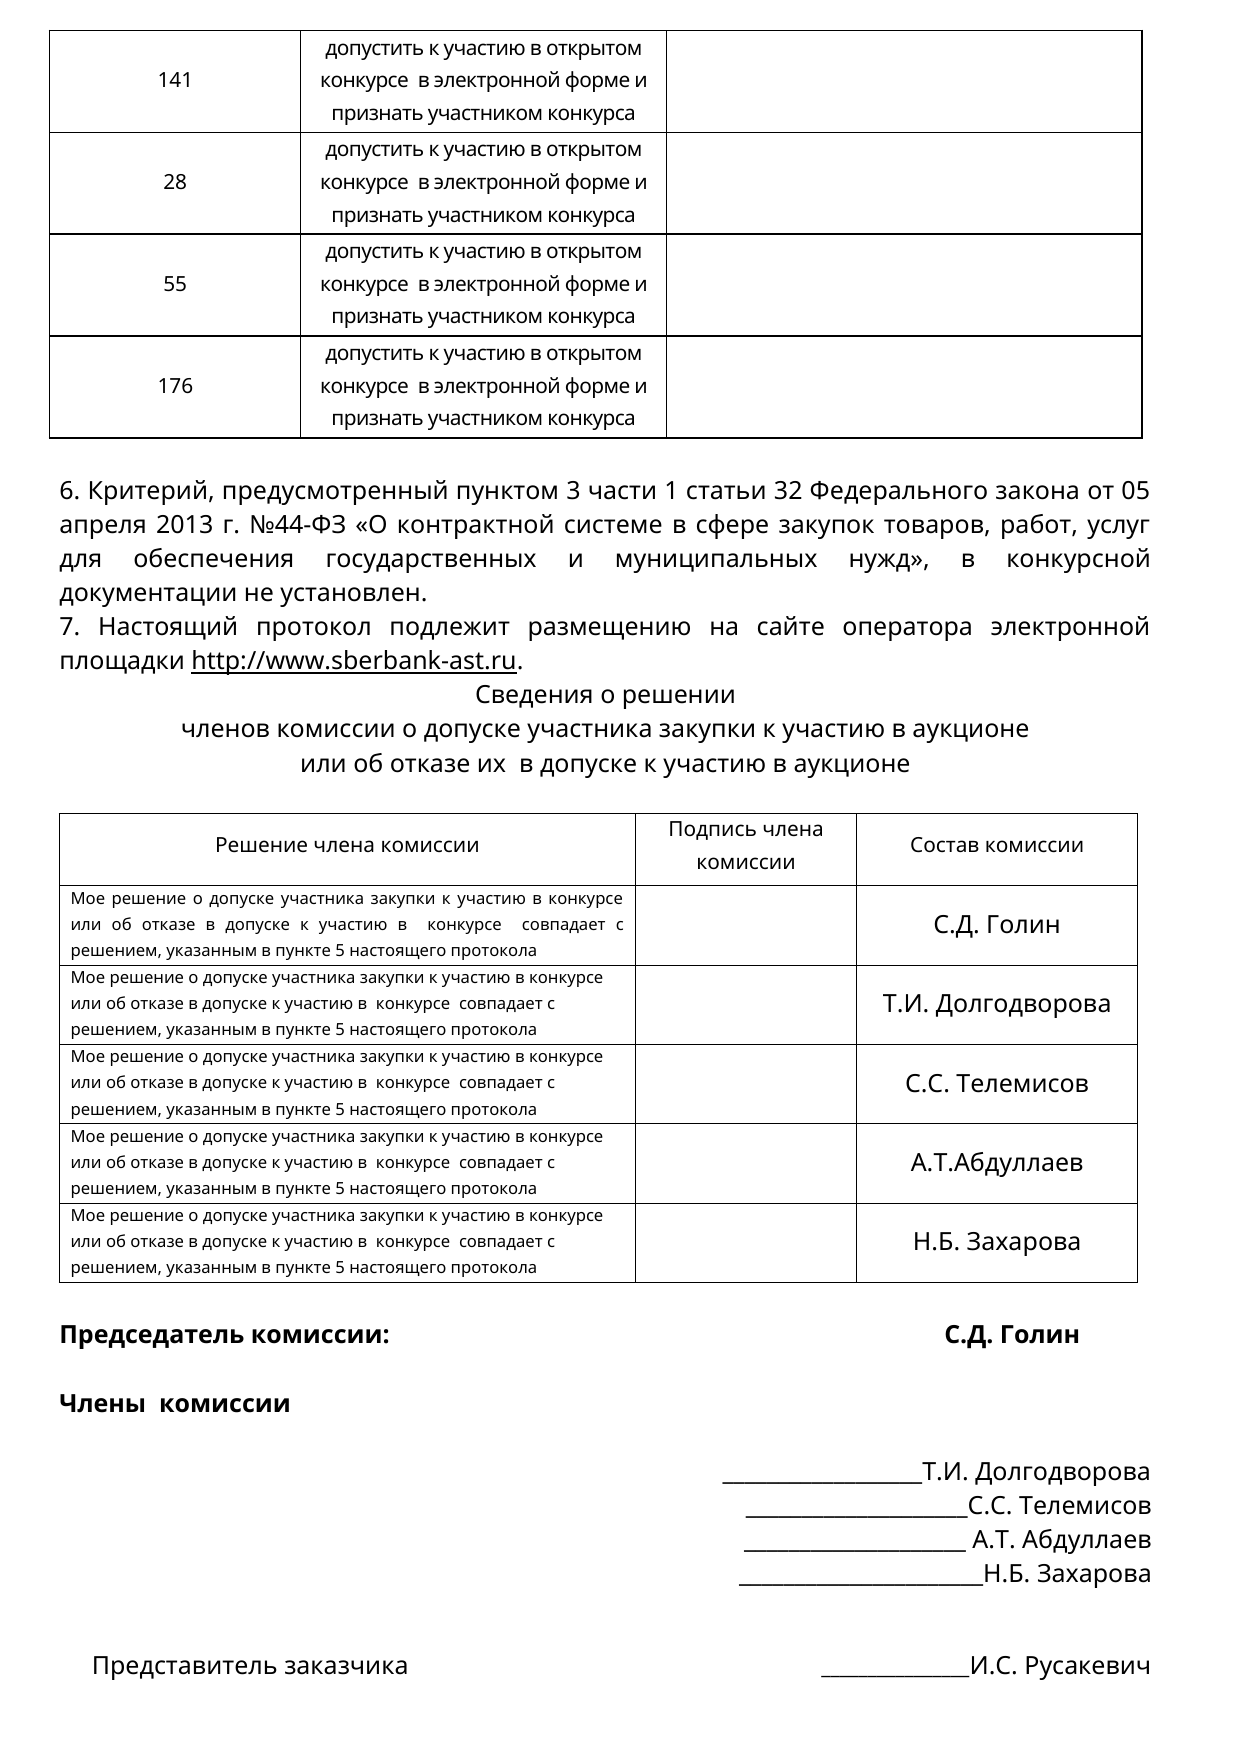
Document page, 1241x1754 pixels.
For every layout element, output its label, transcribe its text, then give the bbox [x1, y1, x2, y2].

table_cell Мое решение о допуске участника закупки к участию в конкурсе или об отказе в допуске к участию в конкурсе совпадает с решением, указанным в пункте 5 настоящего протокола [60, 966, 635, 1044]
table_cell Мое решение о допуске участника закупки к участию в конкурсе или об отказе в допуске к участию в конкурсе совпадает с решением, указанным в пункте 5 настоящего протокола [60, 1204, 635, 1282]
table_cell [636, 1124, 856, 1203]
text Сведения о решении [59, 677, 1152, 711]
table_cell 55 [50, 235, 300, 335]
table_header Подпись члена комиссии [636, 814, 856, 885]
table_cell [636, 886, 856, 964]
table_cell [301, 31, 666, 131]
table_cell 28 [50, 133, 300, 233]
table_cell Мое решение о допуске участника закупки к участию в конкурсе или об отказе в допуске к участию в конкурсе совпадает с решением, указанным в пункте 5 настоящего протокола [60, 886, 635, 964]
table_cell 176 [50, 337, 300, 437]
text или об отказе их в допуске к участию в аукционе [59, 745, 1152, 779]
text 7. Настоящий протокол подлежит размещению на сайте оператора электронной площадки http://www.sberbank-ast.ru. [59, 609, 1152, 677]
table_cell А.Т.Абдуллаев [857, 1124, 1137, 1203]
table_cell [636, 966, 856, 1044]
table_cell [667, 133, 1141, 233]
text ____________________ А.Т. Абдуллаев [59, 1522, 1152, 1556]
table_header Состав комиссии [857, 814, 1137, 885]
text Представитель заказчика ________________И.С. Русакевич [59, 1648, 1152, 1682]
table_cell [636, 1045, 856, 1123]
text членов комиссии о допуске участника закупки к участию в аукционе [59, 711, 1152, 745]
text 6. Критерий, предусмотренный пунктом 3 части 1 статьи 32 Федерального закона от 05 апреля 2013 г. №44-ФЗ «О контрактной системе в сфере закупок товаров, работ, услуг для обеспечения государственных и муниципальных нужд», в конкурсной документации не установлен. [59, 473, 1152, 609]
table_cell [301, 133, 666, 233]
text ____________________С.С. Телемисов [59, 1487, 1152, 1522]
table_cell С.С. Телемисов [857, 1045, 1137, 1123]
text Члены комиссии [59, 1385, 1152, 1419]
table_header Решение члена комиссии [60, 814, 635, 885]
table_cell допустить к участию в открытом конкурсе в электронной форме и признать участником конкурса [301, 337, 666, 437]
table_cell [301, 235, 666, 335]
text __________________Т.И. Долгодворова [59, 1453, 1152, 1487]
table_cell [636, 1204, 856, 1282]
table_cell Н.Б. Захарова [857, 1204, 1137, 1282]
table_cell [667, 337, 1141, 437]
table_cell Мое решение о допуске участника закупки к участию в конкурсе или об отказе в допуске к участию в конкурсе совпадает с решением, указанным в пункте 5 настоящего протокола [60, 1045, 635, 1123]
table_cell Мое решение о допуске участника закупки к участию в конкурсе или об отказе в допуске к участию в конкурсе совпадает с решением, указанным в пункте 5 настоящего протокола [60, 1124, 635, 1203]
table_cell Т.И. Долгодворова [857, 966, 1137, 1044]
table_cell 141 [50, 31, 300, 131]
table_cell [667, 235, 1141, 335]
table_cell С.Д. Голин [857, 886, 1137, 964]
table_cell [667, 31, 1141, 131]
text ______________________Н.Б. Захарова [59, 1556, 1152, 1590]
text Председатель комиссии: С.Д. Голин [59, 1317, 1152, 1351]
